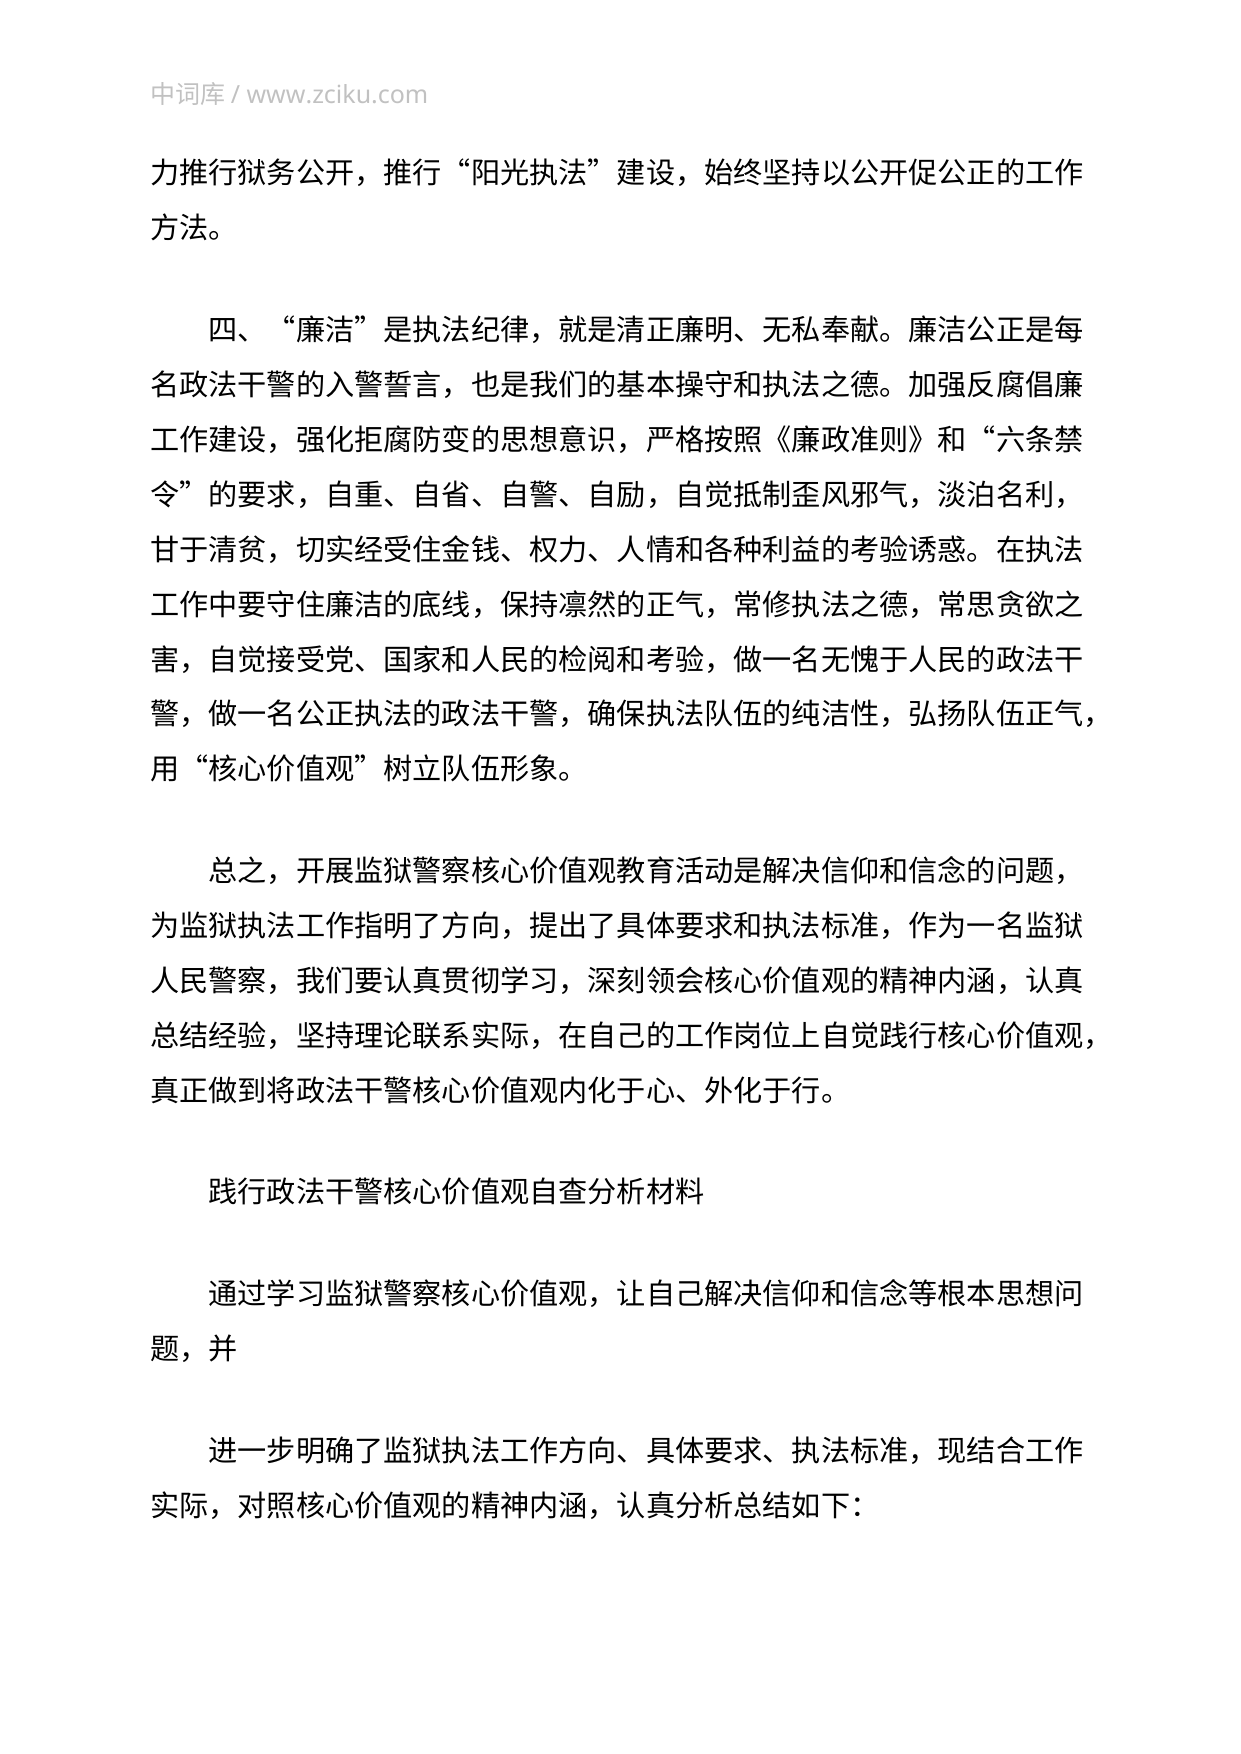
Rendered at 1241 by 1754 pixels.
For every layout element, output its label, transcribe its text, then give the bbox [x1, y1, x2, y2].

text 总之，开展监狱警察核心价值观教育活动是解决信仰和信念的问题，为监狱执法工作指明了方向，提出了具体要求和执法标准，作为一名监狱人民警察，我们要认真贯彻学习，深刻领会核心价值观的精神内涵，认真总结经验，坚持理论联系实际，在自己的工作岗位上自觉践行核心价值观，真正做到将政法干警核心价值观内化于心、外化于行。 [150, 848, 1090, 1109]
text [150, 150, 1090, 247]
text 通过学习监狱警察核心价值观，让自己解决信仰和信念等根本思想问题，并 [150, 1271, 1090, 1368]
text 四、“廉洁”是执法纪律，就是清正廉明、无私奉献。廉洁公正是每名政法干警的入警誓言，也是我们的基本操守和执法之德。加强反腐倡廉工作建设，强化拒腐防变的思想意识，严格按照《廉政准则》和“六条禁令”的要求，自重、自省、自警、自励，自觉抵制歪风邪气，淡泊名利，甘于清贫，切实经受住金钱、权力、人情和各种利益的考验诱惑。在执法工作中要守住廉洁的底线，保持凛然的正气，常修执法之德，常思贪欲之害，自觉接受党、国家和人民的检阅和考验，做一名无愧于人民的政法干警，做一名公正执法的政法干警，确保执法队伍的纯洁性，弘扬队伍正气，用“核心价值观”树立队伍形象。 [150, 307, 1090, 788]
text 进一步明确了监狱执法工作方向、具体要求、执法标准，现结合工作实际，对照核心价值观的精神内涵，认真分析总结如下： [150, 1427, 1090, 1524]
text 践行政法干警核心价值观自查分析材料 [150, 1169, 1090, 1211]
